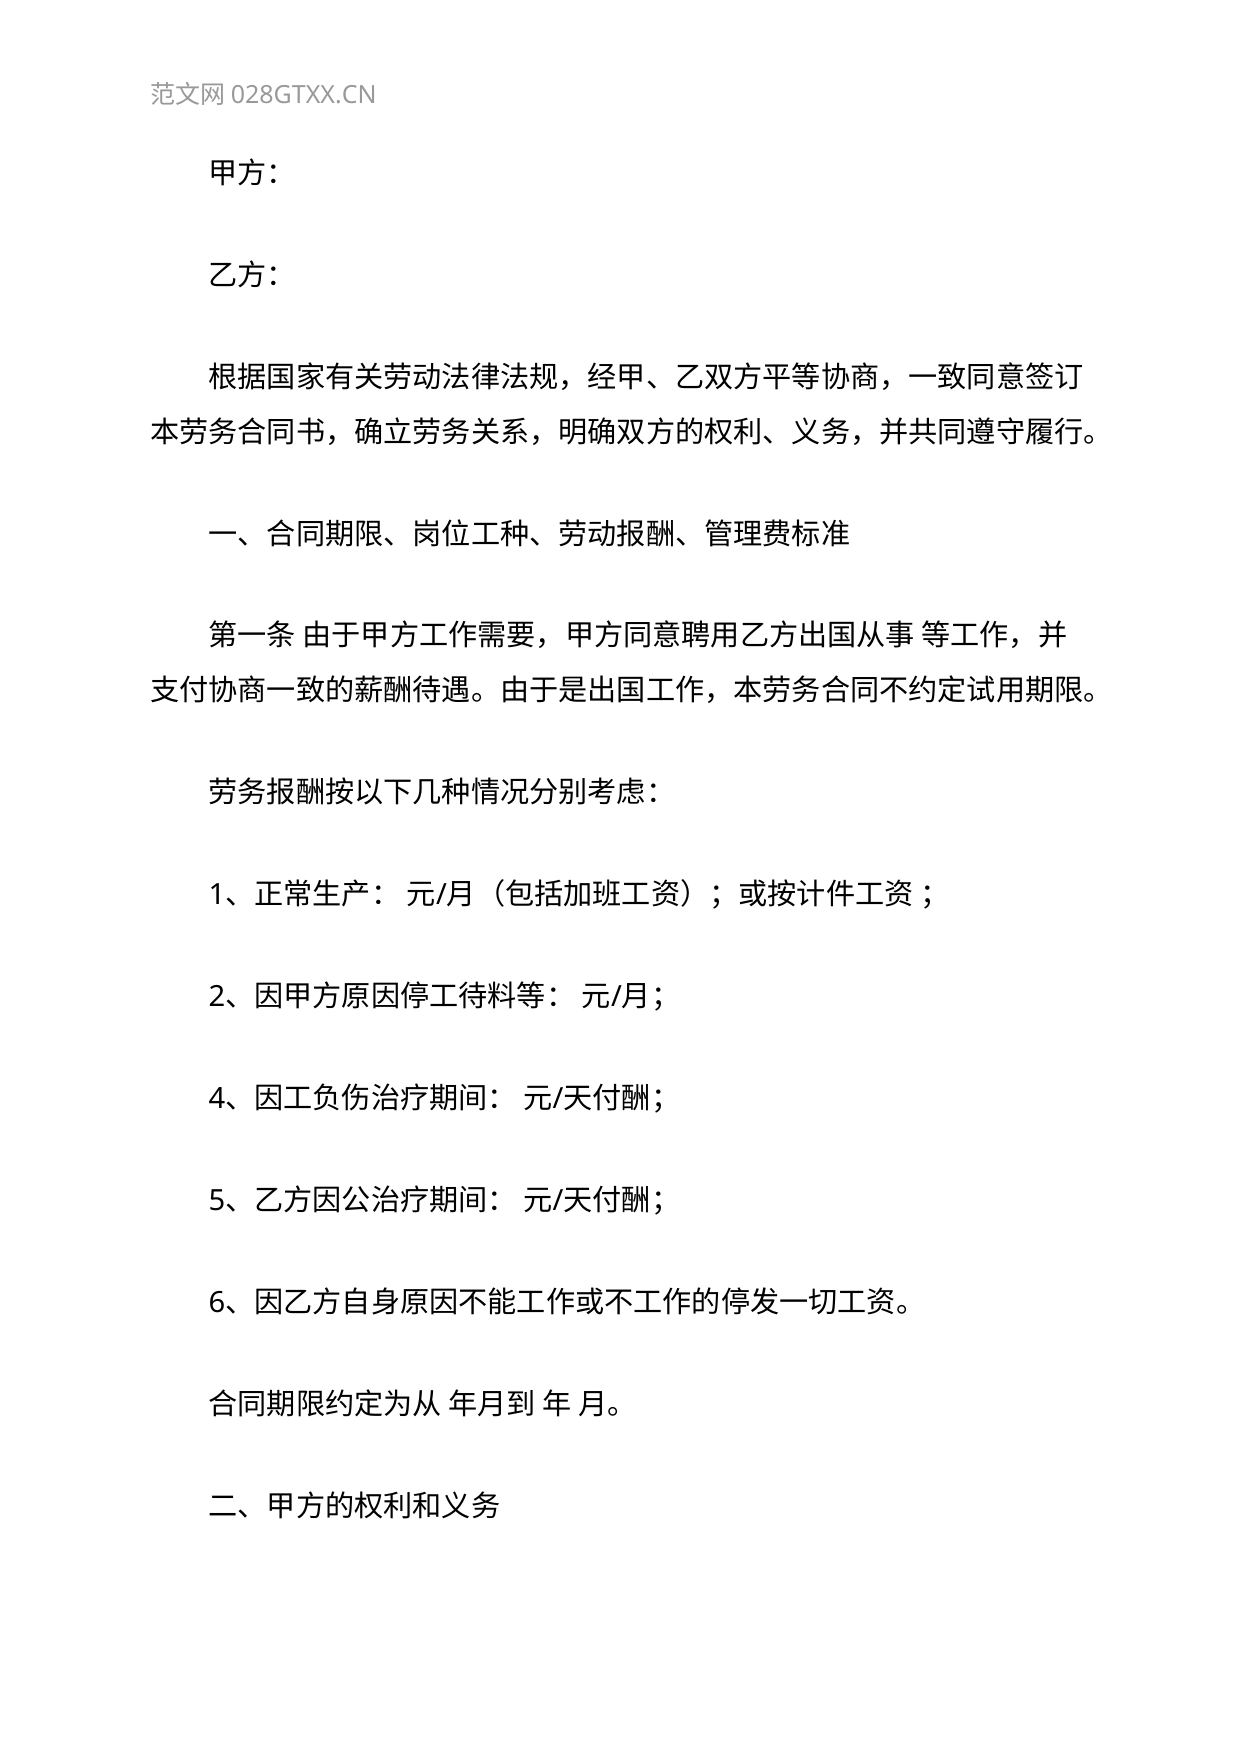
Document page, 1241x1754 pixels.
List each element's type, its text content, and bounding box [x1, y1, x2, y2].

text 合同期限约定为从 年月到 年 月。 [150, 1380, 1090, 1423]
text 乙方： [150, 252, 1090, 294]
text 1、正常生产： 元/月（包括加班工资）；或按计件工资 ； [150, 870, 1090, 913]
text 第一条 由于甲方工作需要，甲方同意聘用乙方出国从事 等工作，并支付协商一致的薪酬待遇。由于是出国工作，本劳务合同不约定试用期限。 [150, 612, 1090, 709]
text 一、合同期限、岗位工种、劳动报酬、管理费标准 [150, 510, 1090, 552]
text 二、甲方的权利和义务 [150, 1482, 1090, 1524]
text 甲方： [150, 150, 1090, 192]
text 根据国家有关劳动法律法规，经甲、乙双方平等协商，一致同意签订本劳务合同书，确立劳务关系，明确双方的权利、义务，并共同遵守履行。 [150, 353, 1090, 451]
text 4、因工负伤治疗期间： 元/天付酬； [150, 1074, 1090, 1117]
text 2、因甲方原因停工待料等： 元/月； [150, 972, 1090, 1015]
text 5、乙方因公治疗期间： 元/天付酬； [150, 1176, 1090, 1219]
text 6、因乙方自身原因不能工作或不工作的停发一切工资。 [150, 1278, 1090, 1321]
text 劳务报酬按以下几种情况分别考虑： [150, 769, 1090, 811]
